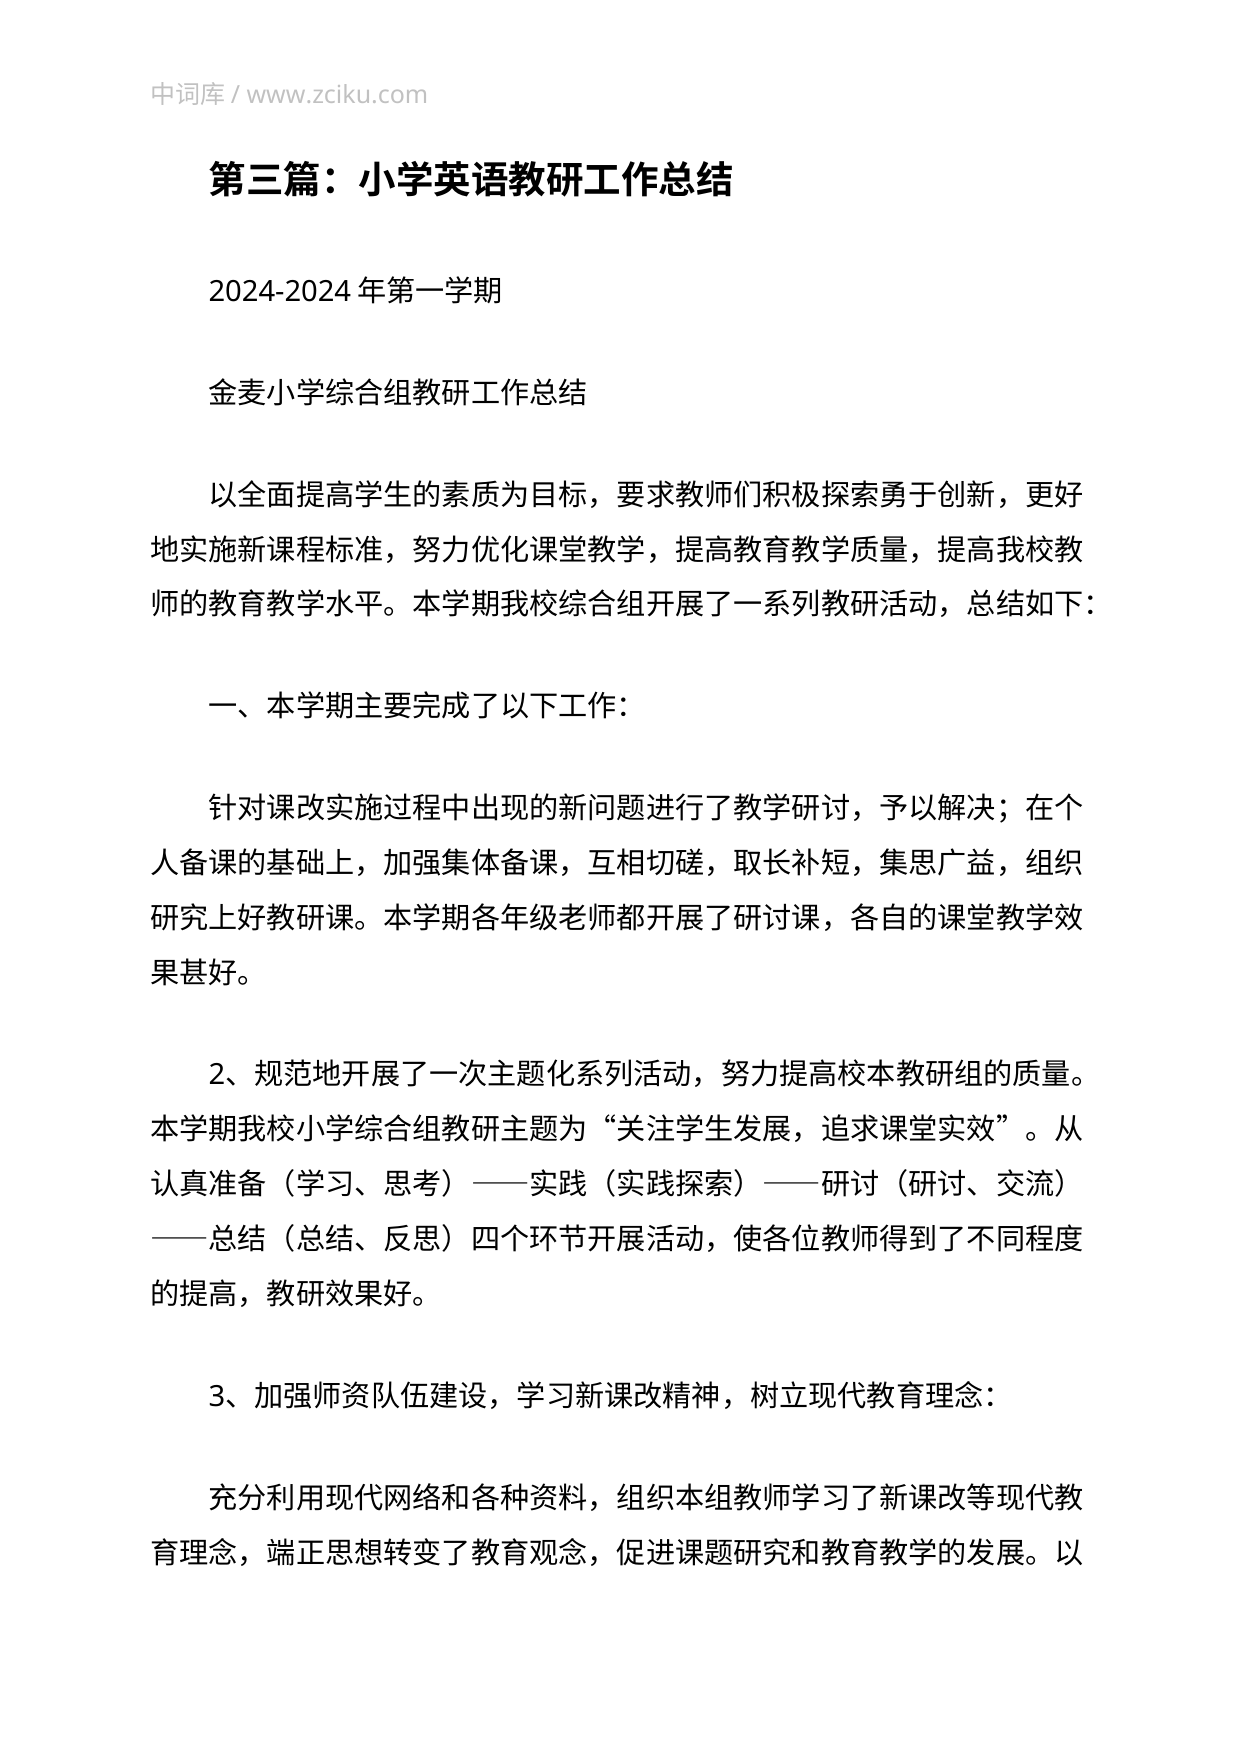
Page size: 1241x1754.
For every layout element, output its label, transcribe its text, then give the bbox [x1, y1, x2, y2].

text 2024-2024年第一学期 [150, 267, 1090, 310]
text 一、本学期主要完成了以下工作： [150, 683, 1090, 725]
text 针对课改实施过程中出现的新问题进行了教学研讨，予以解决；在个人备课的基础上，加强集体备课，互相切磋，取长补短，集思广益，组织研究上好教研课。本学期各年级老师都开展了研讨课，各自的课堂教学效果甚好。 [150, 784, 1090, 991]
text 第三篇：小学英语教研工作总结 [150, 150, 1090, 204]
text 2、规范地开展了一次主题化系列活动，努力提高校本教研组的质量。本学期我校小学综合组教研主题为“关注学生发展，追求课堂实效”。从认真准备（学习、思考）——实践（实践探索）——研讨（研讨、交流）——总结（总结、反思）四个环节开展活动，使各位教师得到了不同程度的提高，教研效果好。 [150, 1051, 1090, 1313]
text 3、加强师资队伍建设，学习新课改精神，树立现代教育理念： [150, 1372, 1090, 1415]
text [150, 1474, 1090, 1572]
text 以全面提高学生的素质为目标，要求教师们积极探索勇于创新，更好地实施新课程标准，努力优化课堂教学，提高教育教学质量，提高我校教师的教育教学水平。本学期我校综合组开展了一系列教研活动，总结如下： [150, 471, 1090, 623]
text 金麦小学综合组教研工作总结 [150, 369, 1090, 412]
